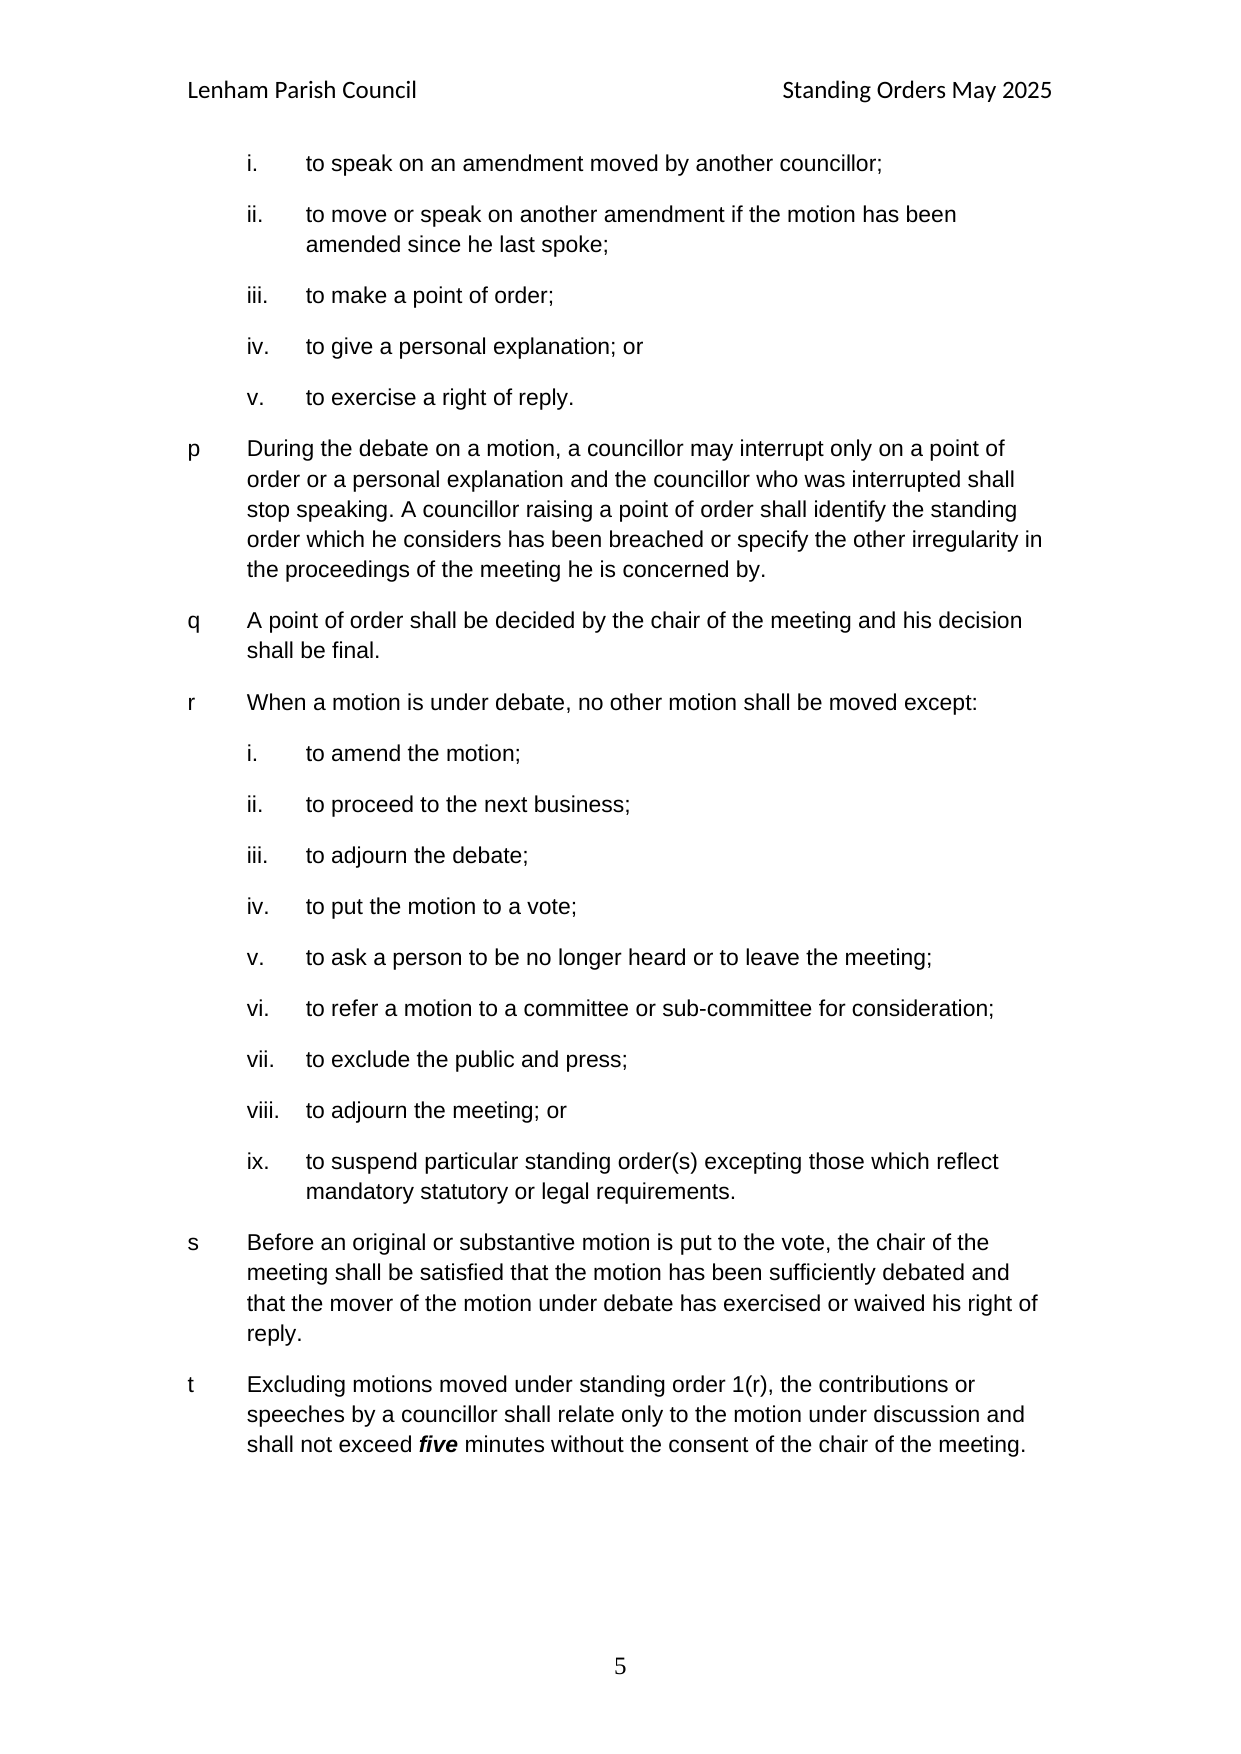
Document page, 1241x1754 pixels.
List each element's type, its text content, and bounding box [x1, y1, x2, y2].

list Before an original or substantive motion is put to the vote, the chair of the meeting shall be satisfied that the motion has been sufficiently debated and that the mover of the motion under debate has exercised or waived his right of reply. [187, 1229, 1053, 1346]
list to exclude the public and press; [247, 1046, 1053, 1072]
list Excluding motions moved under standing order 1(r), the contributions or speeches by a councillor shall relate only to the motion under discussion and shall not exceed five minutes without the consent of the chair of the meeting. [187, 1371, 1053, 1491]
list to exercise a right of reply. [247, 384, 1053, 411]
list to proceed to the next business; [247, 791, 1053, 817]
list A point of order shall be decided by the chair of the meeting and his decision shall be final. [187, 607, 1053, 664]
list to amend the motion; [247, 739, 1053, 766]
list to ask a person to be no longer heard or to leave the meeting; [247, 944, 1053, 970]
list to refer a motion to a committee or sub-committee for consideration; [247, 995, 1053, 1021]
list When a motion is under debate, no other motion shall be moved except: [187, 688, 1053, 715]
list During the debate on a motion, a councillor may interrupt only on a point of order or a personal explanation and the councillor who was interrupted shall stop speaking. A councillor raising a point of order shall identify the standing order which he considers has been breached or specify the other irregularity in the proceedings of the meeting he is concerned by. [187, 435, 1053, 583]
list to move or speak on another amendment if the motion has been amended since he last spoke; [247, 201, 1053, 258]
list to put the motion to a vote; [247, 893, 1053, 919]
list to adjourn the debate; [247, 842, 1053, 868]
list to give a personal explanation; or [247, 333, 1053, 360]
list to make a point of order; [247, 282, 1053, 309]
list to suspend particular standing order(s) excepting those which reflect mandatory statutory or legal requirements. [247, 1148, 1053, 1204]
list to adjourn the meeting; or [247, 1097, 1053, 1123]
list to speak on an amendment moved by another councillor; [247, 150, 1053, 176]
